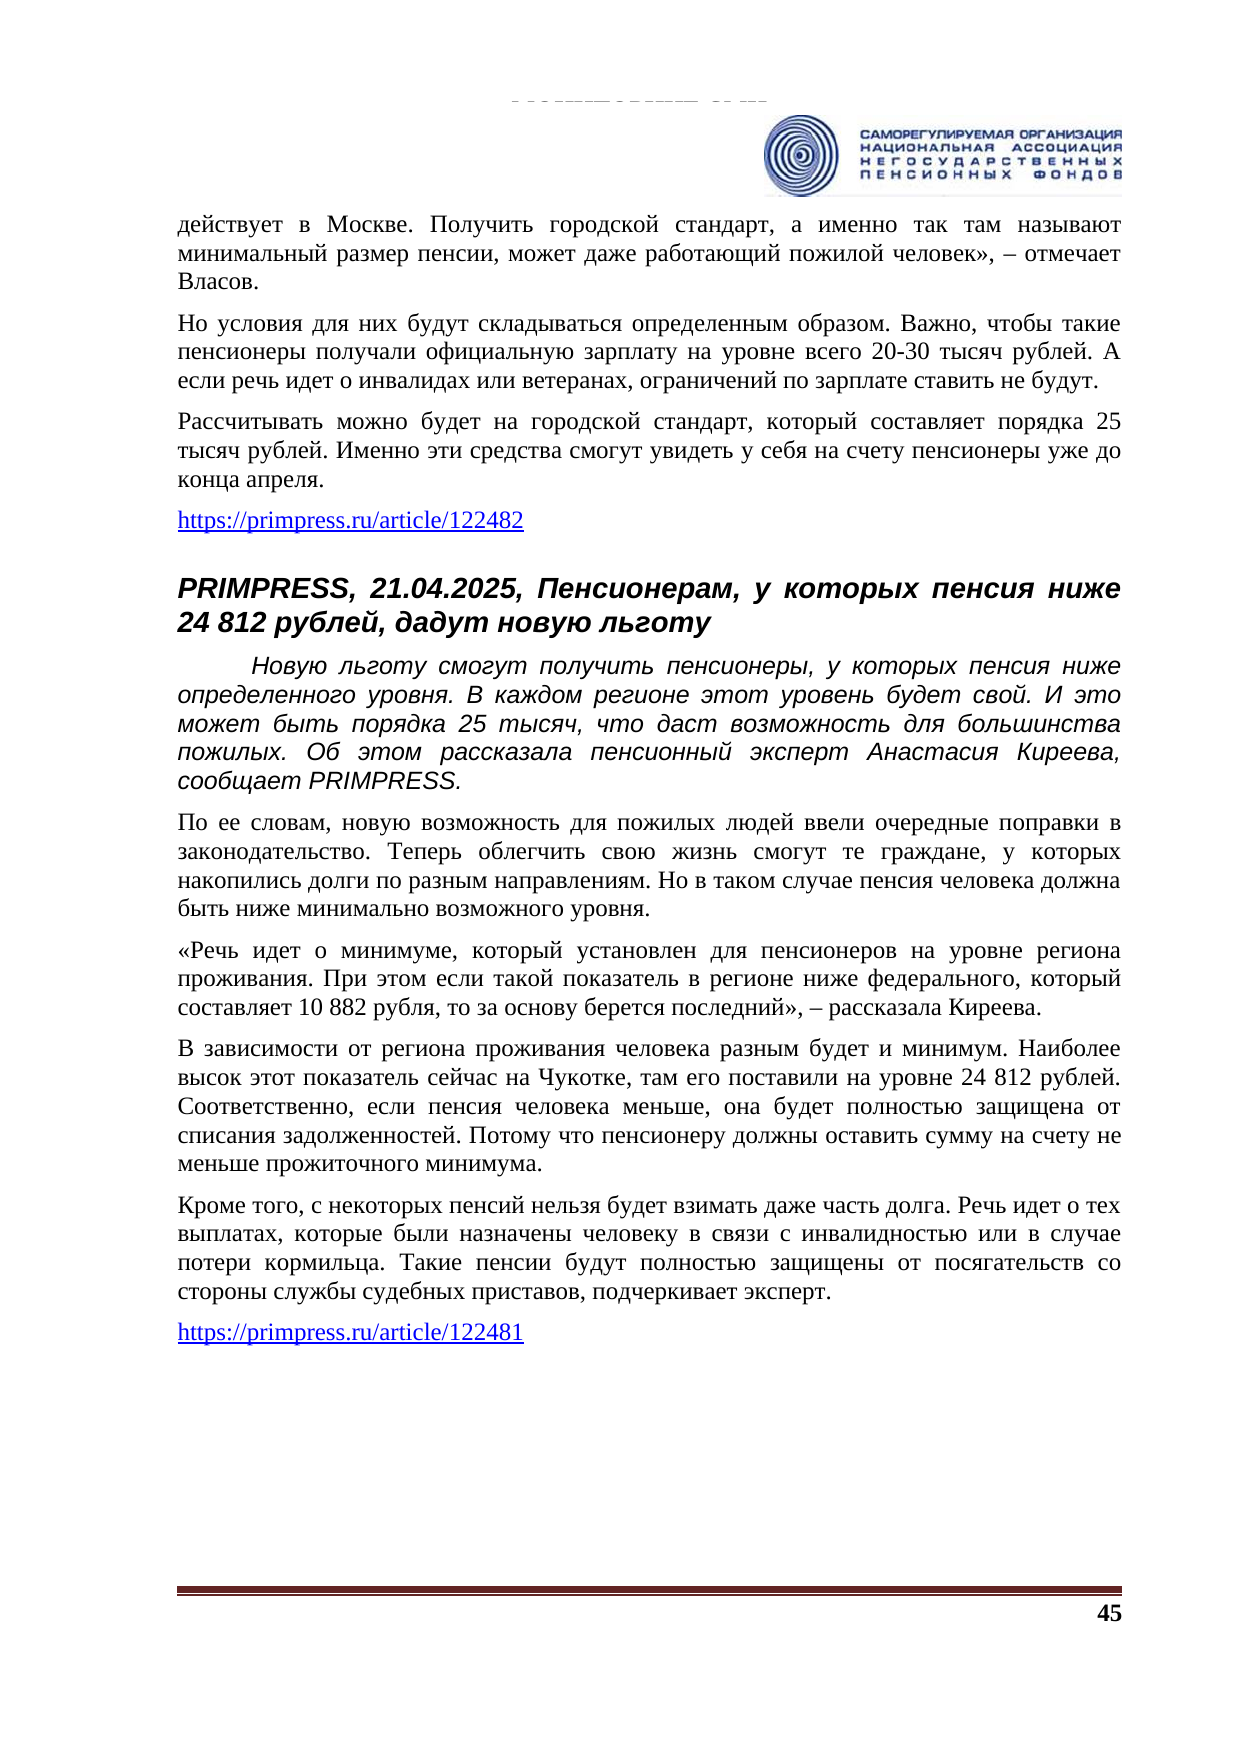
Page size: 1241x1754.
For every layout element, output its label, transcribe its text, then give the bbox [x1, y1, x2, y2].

text Рассчитывать можно будет на городской стандарт, который составляет порядка 25 тысяч рублей. Именно эти средства смогут увидеть у себя на счету пенсионеры уже до конца апреля. [177, 406, 1122, 493]
text https://primpress.ru/article/122481 [177, 1317, 1122, 1346]
subtitle PRIMPRESS, 21.04.2025, Пенсионерам, у которых пенсия ниже 24 812 рублей, дадут новую льготу [177, 571, 1122, 638]
text В зависимости от региона проживания человека разным будет и минимум. Наиболее высок этот показатель сейчас на Чукотке, там его поставили на уровне 24 812 рублей. Соответственно, если пенсия человека меньше, она будет полностью защищена от списания задолженностей. Потому что пенсионеру должны оставить сумму на счету не меньше прожиточного минимума. [177, 1033, 1122, 1177]
text Кроме того, с некоторых пенсий нельзя будет взимать даже часть долга. Речь идет о тех выплатах, которые были назначены человеку в связи с инвалидностью или в случае потери кормильца. Такие пенсии будут полностью защищены от посягательств со стороны службы судебных приставов, подчеркивает эксперт. [177, 1190, 1122, 1305]
text Но условия для них будут складываться определенным образом. Важно, чтобы такие пенсионеры получали официальную зарплату на уровне всего 20-30 тысяч рублей. А если речь идет о инвалидах или ветеранах, ограничений по зарплате ставить не будут. [177, 308, 1122, 394]
text https://primpress.ru/article/122482 [177, 505, 1122, 534]
picture [764, 115, 1122, 197]
subtitle Новую льготу смогут получить пенсионеры, у которых пенсия ниже определенного уровня. В каждом регионе этот уровень будет свой. И это может быть порядка 25 тысяч, что даст возможность для большинства пожилых. Об этом рассказала пенсионный эксперт Анастасия Киреева, сообщает PRIMPRESS. [177, 651, 1122, 795]
text По ее словам, новую возможность для пожилых людей ввели очередные поправки в законодательство. Теперь облегчить свою жизнь смогут те граждане, у которых накопились долги по разным направлениям. Но в таком случае пенсия человека должна быть ниже минимально возможного уровня. [177, 807, 1122, 922]
text «Речь идет о минимуме, который установлен для пенсионеров на уровне региона проживания. При этом если такой показатель в регионе ниже федерального, который составляет 10 882 рубля, то за основу берется последний», – рассказала Киреева. [177, 935, 1122, 1021]
